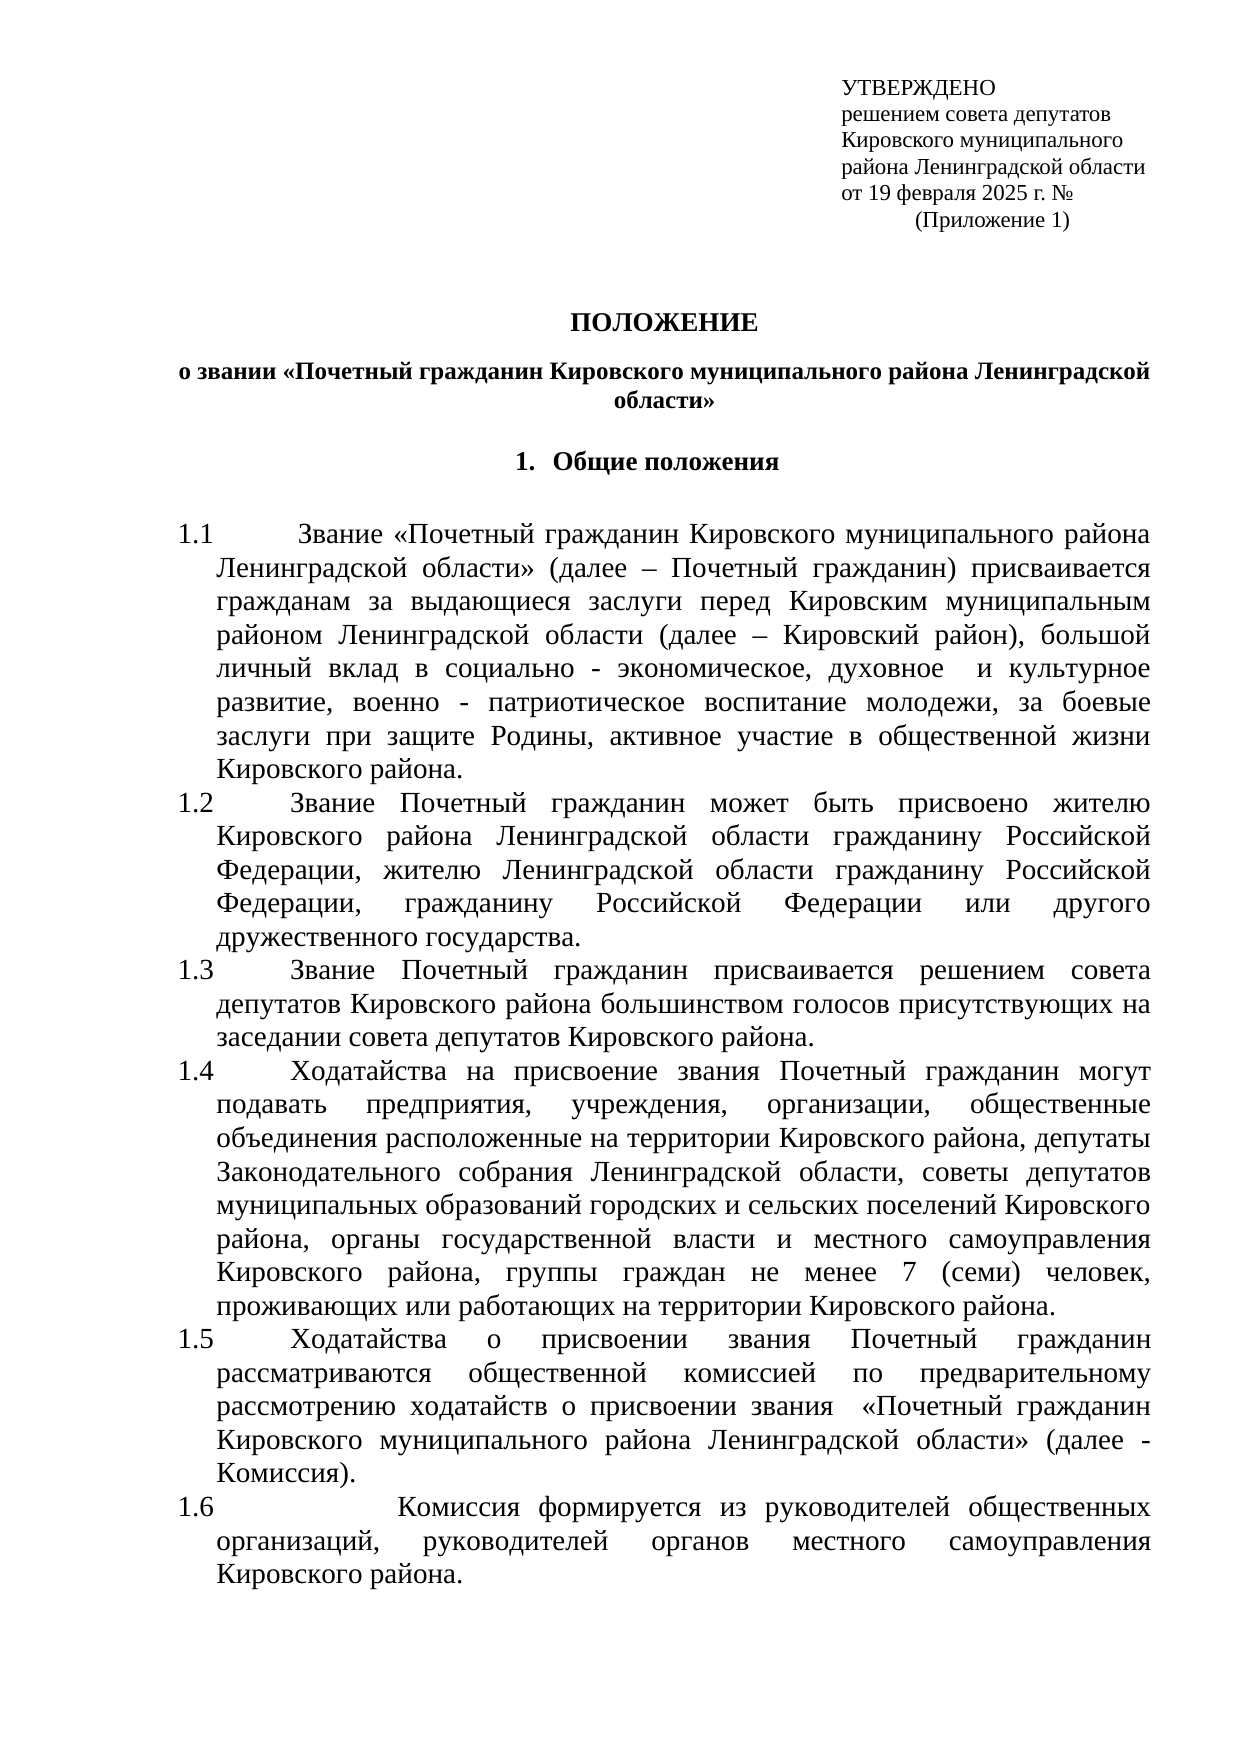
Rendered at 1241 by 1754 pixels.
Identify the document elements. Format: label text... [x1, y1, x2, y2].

list Звание «Почетный гражданин Кировского муниципального района Ленинградской области» (далее – Почетный гражданин) присваивается гражданам за выдающиеся заслуги перед Кировским муниципальным районом Ленинградской области (далее – Кировский район), большой личный вклад в социально - экономическое, духовное и культурное развитие, военно - патриотическое воспитание молодежи, за боевые заслуги при защите Родины, активное участие в общественной жизни Кировского района. [177, 516, 1152, 785]
text ПОЛОЖЕНИЕ [177, 306, 1152, 337]
list Ходатайства о присвоении звания Почетный гражданин рассматриваются общественной комиссией по предварительному рассмотрению ходатайств о присвоении звания «Почетный гражданин Кировского муниципального района Ленинградской области» (далее -Комиссия). [177, 1321, 1152, 1489]
text от 19 февраля 2025 г. № [841, 179, 1152, 206]
list Общие положения [515, 445, 1152, 476]
list Комиссия формируется из руководителей общественных организаций, руководителей органов местного самоуправления Кировского района. [177, 1489, 1152, 1590]
list Звание Почетный гражданин может быть присвоено жителю Кировского района Ленинградской области гражданину Российской Федерации, жителю Ленинградской области гражданину Российской Федерации, гражданину Российской Федерации или другого дружественного государства. [177, 785, 1152, 952]
text УТВЕРЖДЕНО [767, 74, 1152, 100]
list Звание Почетный гражданин присваивается решением совета депутатов Кировского района большинством голосов присутствующих на заседании совета депутатов Кировского района. [177, 952, 1152, 1053]
list Ходатайства на присвоение звания Почетный гражданин могут подавать предприятия, учреждения, организации, общественные объединения расположенные на территории Кировского района, депутаты Законодательного собрания Ленинградской области, советы депутатов муниципальных образований городских и сельских поселений Кировского района, органы государственной власти и местного самоуправления Кировского района, группы граждан не менее 7 (семи) человек, проживающих или работающих на территории Кировского района. [177, 1053, 1152, 1321]
text (Приложение 1) [841, 206, 1152, 232]
text о звании «Почетный гражданин Кировского муниципального района Ленинградской области» [177, 356, 1152, 414]
text решением совета депутатов Кировского муниципального района Ленинградской области [841, 100, 1152, 179]
